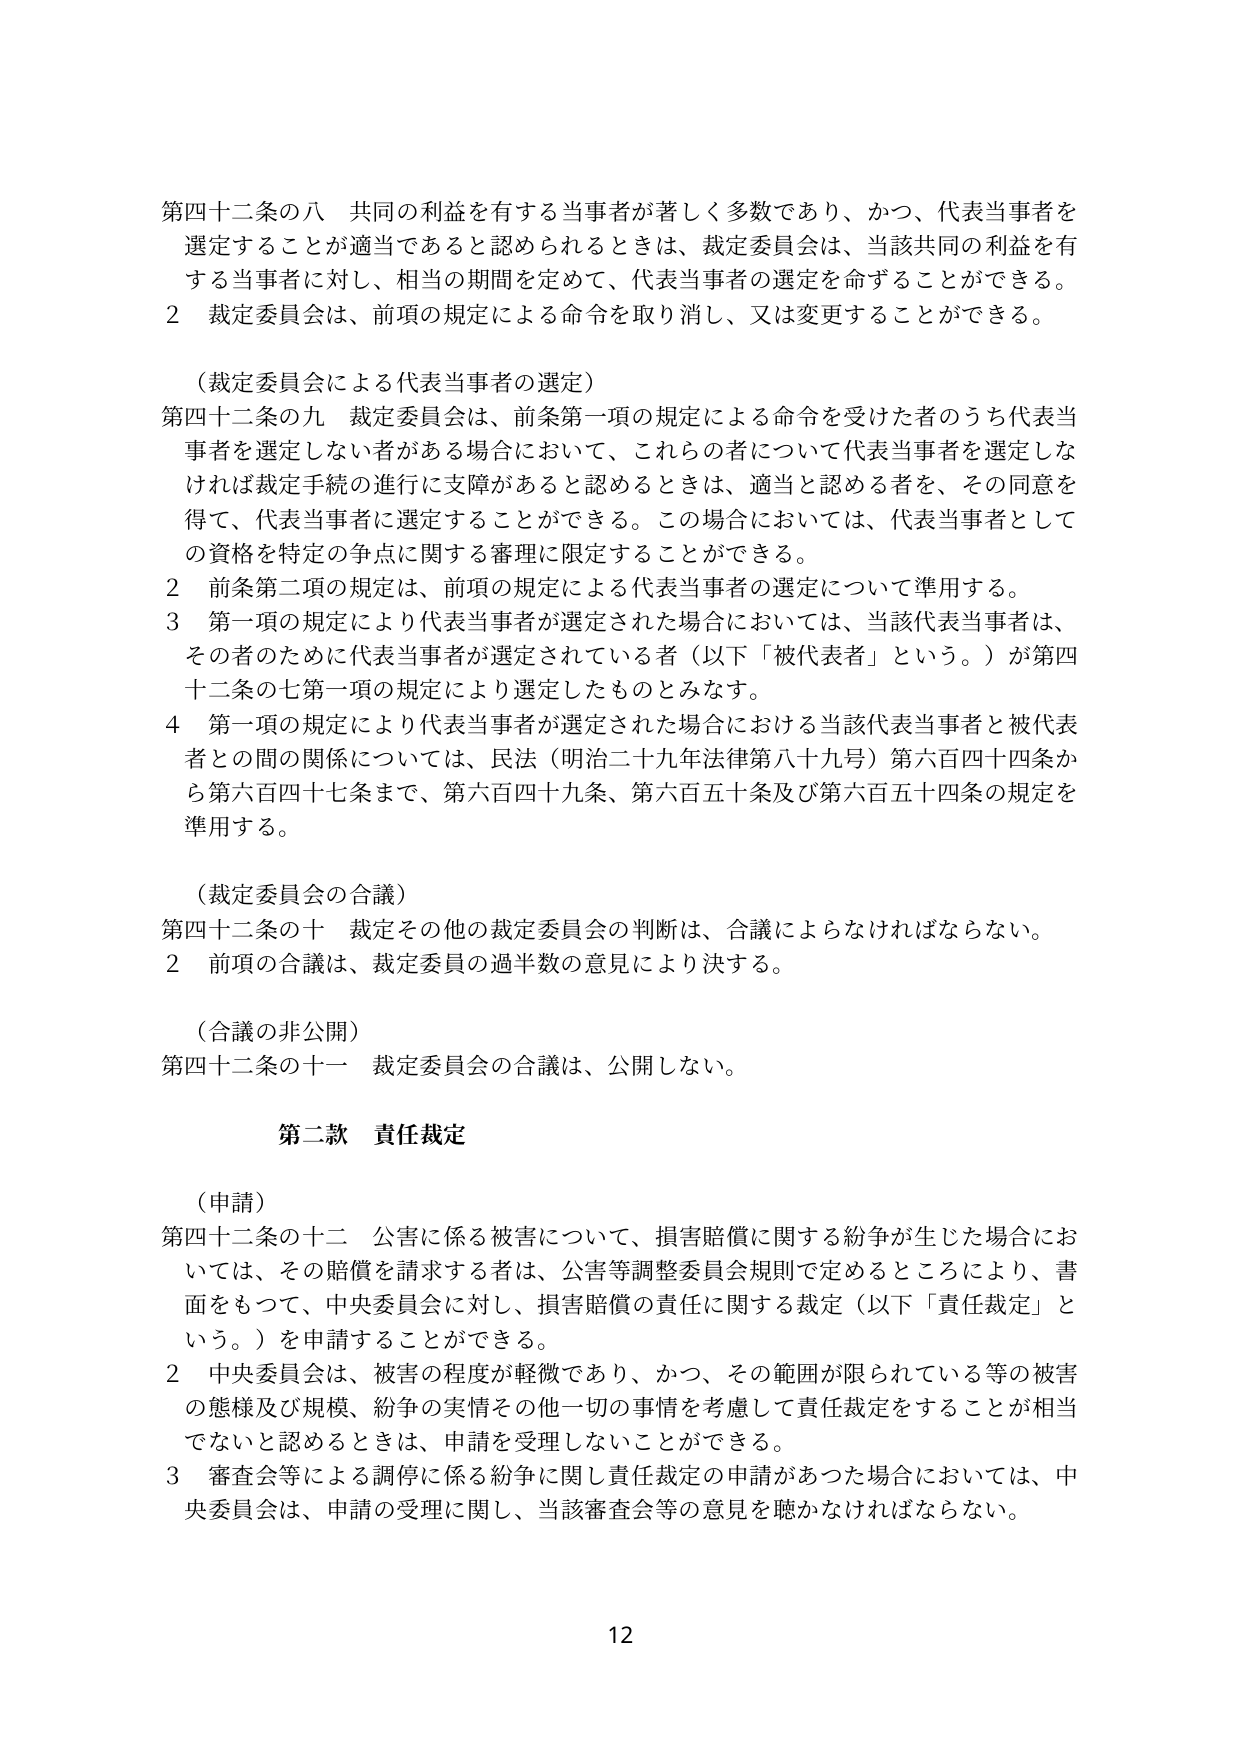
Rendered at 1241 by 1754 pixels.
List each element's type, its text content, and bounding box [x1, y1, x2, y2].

text ４ 第一項の規定により代表当事者が選定された場合における当該代表当事者と被代表者との間の関係については、民法（明治二十九年法律第八十九号）第六百四十四条から第六百四十七条まで、第六百四十九条、第六百五十条及び第六百五十四条の規定を準用する。 [161, 706, 1079, 843]
text 第四十二条の八 共同の利益を有する当事者が著しく多数であり、かつ、代表当事者を選定することが適当であると認められるときは、裁定委員会は、当該共同の利益を有する当事者に対し、相当の期間を定めて、代表当事者の選定を命ずることができる。 [161, 194, 1079, 296]
text （合議の非公開） [184, 1014, 1079, 1048]
text ２ 前条第二項の規定は、前項の規定による代表当事者の選定について準用する。 [161, 569, 1079, 604]
text ２ 中央委員会は、被害の程度が軽微であり、かつ、その範囲が限られている等の被害の態様及び規模、紛争の実情その他一切の事情を考慮して責任裁定をすることが相当でないと認めるときは、申請を受理しないことができる。 [161, 1355, 1079, 1458]
text 第四十二条の九 裁定委員会は、前条第一項の規定による命令を受けた者のうち代表当事者を選定しない者がある場合において、これらの者について代表当事者を選定しなければ裁定手続の進行に支障があると認めるときは、適当と認める者を、その同意を得て、代表当事者に選定することができる。この場合においては、代表当事者としての資格を特定の争点に関する審理に限定することができる。 [161, 399, 1079, 569]
text ３ 審査会等による調停に係る紛争に関し責任裁定の申請があつた場合においては、中央委員会は、申請の受理に関し、当該審査会等の意見を聴かなければならない。 [161, 1458, 1079, 1526]
text 第四十二条の十 裁定その他の裁定委員会の判断は、合議によらなければならない。 [161, 911, 1079, 945]
text （裁定委員会による代表当事者の選定） [184, 364, 1079, 399]
text ２ 前項の合議は、裁定委員の過半数の意見により決する。 [161, 945, 1079, 979]
text ２ 裁定委員会は、前項の規定による命令を取り消し、又は変更することができる。 [161, 296, 1079, 330]
text 第四十二条の十二 公害に係る被害について、損害賠償に関する紛争が生じた場合においては、その賠償を請求する者は、公害等調整委員会規則で定めるところにより、書面をもつて、中央委員会に対し、損害賠償の責任に関する裁定（以下「責任裁定」という。）を申請することができる。 [161, 1219, 1079, 1355]
text ３ 第一項の規定により代表当事者が選定された場合においては、当該代表当事者は、その者のために代表当事者が選定されている者（以下「被代表者」という。）が第四十二条の七第一項の規定により選定したものとみなす。 [161, 604, 1079, 706]
text 第二款 責任裁定 [276, 1116, 1079, 1150]
text （申請） [184, 1184, 1079, 1219]
text （裁定委員会の合議） [184, 877, 1079, 911]
text 第四十二条の十一 裁定委員会の合議は、公開しない。 [161, 1048, 1079, 1082]
